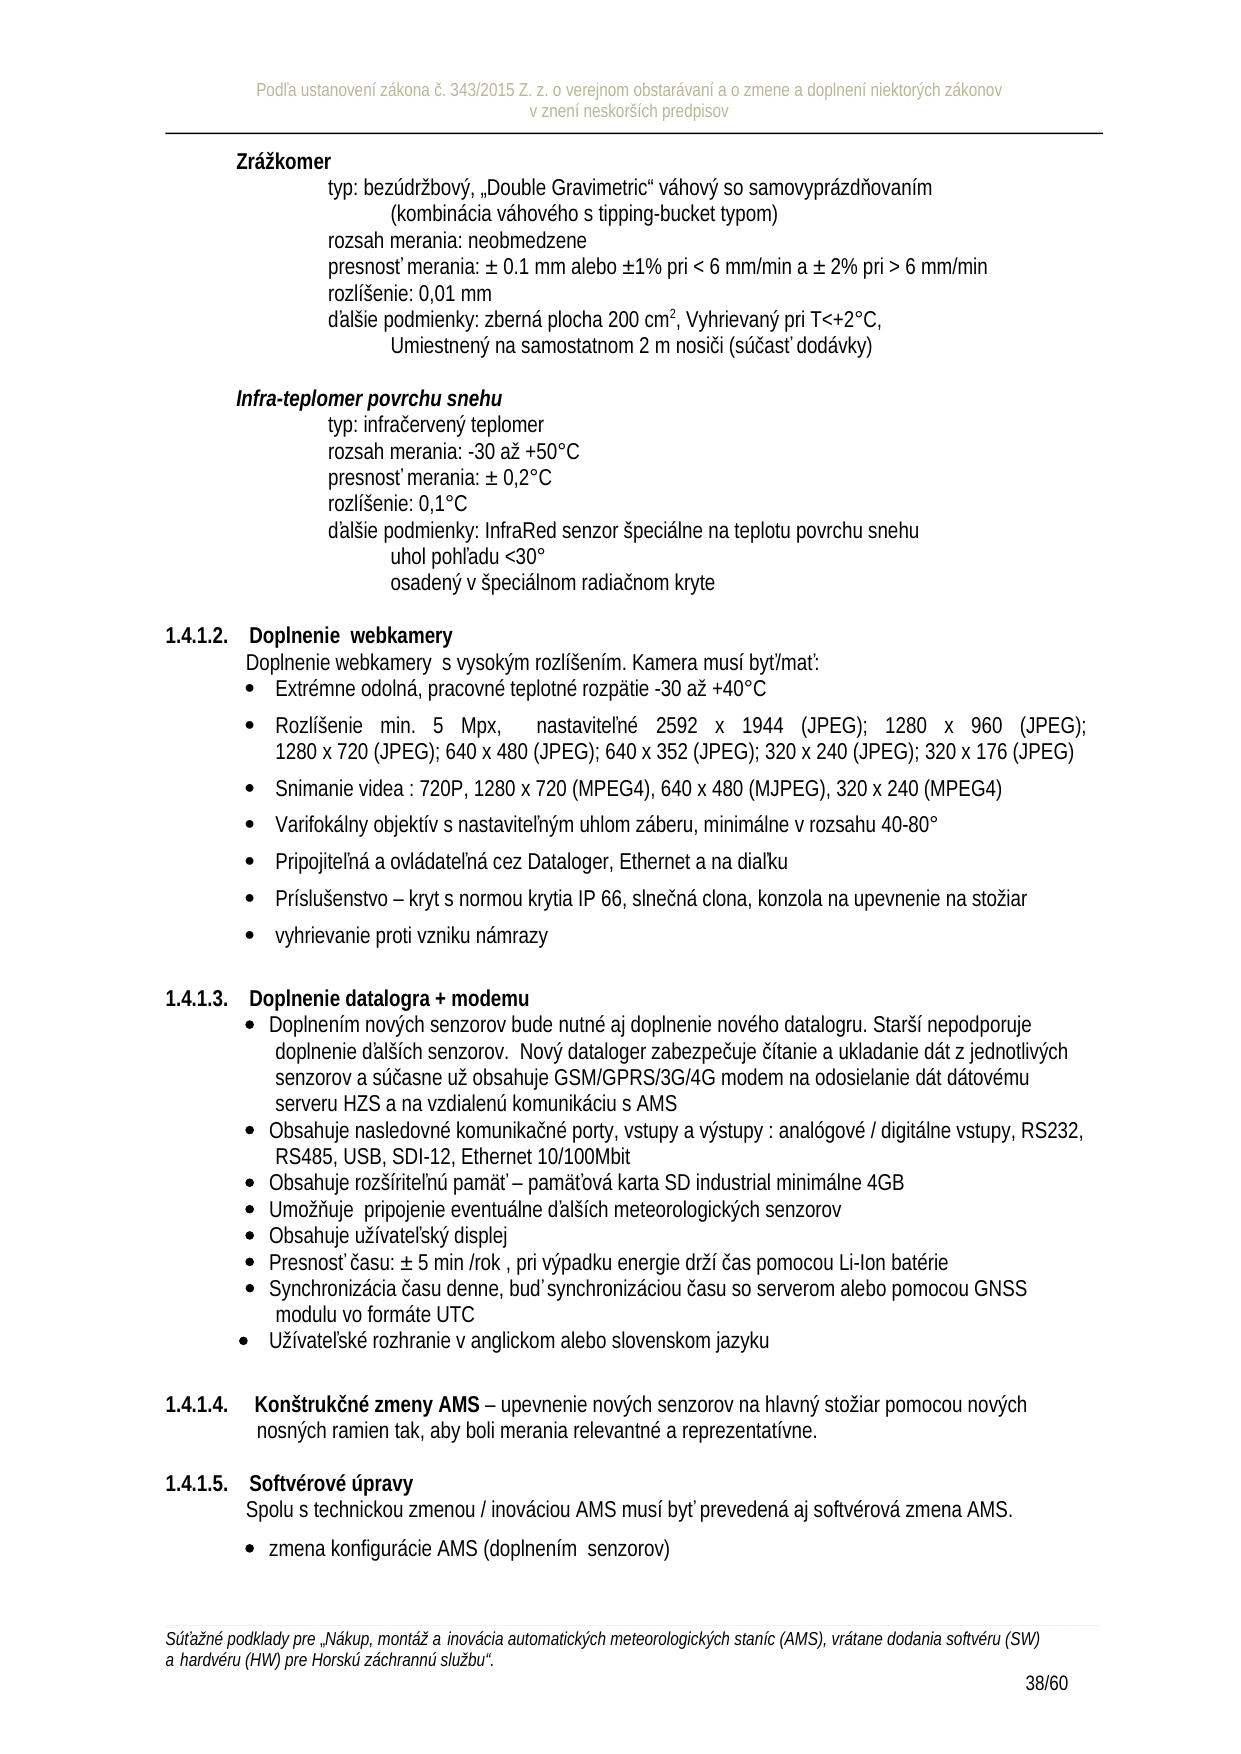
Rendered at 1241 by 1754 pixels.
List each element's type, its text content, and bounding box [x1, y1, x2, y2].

text ďalšie podmienky: InfraRed senzor špeciálne na teplotu povrchu snehu [165, 517, 1092, 543]
text Umiestnený na samostatnom 2 m nosiči (súčasť dodávky) [165, 332, 1092, 358]
text typ: infračervený teplomer [236, 411, 1092, 438]
text Spolu s technickou zmenou / inováciou AMS musí byť prevedená aj softvérová zmena AMS. [246, 1496, 1092, 1522]
list vyhrievanie proti vzniku námrazy [246, 922, 1092, 948]
list Extrémne odolná, pracovné teplotné rozpätie -30 až +40°C [246, 675, 1092, 701]
text osadený v špeciálnom radiačnom kryte [165, 569, 1092, 596]
text Infra-teplomer povrchu snehu [236, 385, 1092, 411]
list Presnosť času: ± 5 min /rok , pri výpadku energie drží čas pomocou Li-Ion batérie [246, 1248, 1092, 1275]
text rozsah merania: neobmedzene [236, 227, 1092, 253]
text (kombinácia váhového s tipping-bucket typom) [165, 200, 1092, 227]
text typ: bezúdržbový, „Double Gravimetric“ váhový so samovyprázdňovaním [165, 174, 1092, 200]
list 1.4.1.2. Doplnenie webkamery [165, 622, 1092, 648]
list 1.4.1.5. Softvérové úpravy [165, 1470, 1092, 1496]
list Príslušenstvo – kryt s normou krytia IP 66, slnečná clona, konzola na upevnenie na stožiar [246, 885, 1092, 911]
text rozsah merania: -30 až +50°C [236, 438, 1092, 464]
text Zrážkomer [236, 148, 1092, 174]
list Obsahuje nasledovné komunikačné porty, vstupy a výstupy : analógové / digitálne vstupy, RS232, RS485, USB, SDI-12, Ethernet 10/100Mbit [246, 1117, 1092, 1169]
list 1.4.1.3. Doplnenie datalogra + modemu [165, 985, 1092, 1011]
list Umožňuje pripojenie eventuálne ďalších meteorologických senzorov [246, 1196, 1092, 1222]
text presnosť merania: ± 0,2°C [236, 464, 1092, 490]
list Užívateľské rozhranie v anglickom alebo slovenskom jazyku [239, 1327, 1092, 1354]
list Snimanie videa : 720P, 1280 x 720 (MPEG4), 640 x 480 (MJPEG), 320 x 240 (MPEG4) [246, 775, 1092, 801]
text uhol pohľadu <30° [165, 543, 1092, 569]
list Doplnením nových senzorov bude nutné aj doplnenie nového datalogru. Starší nepodporuje doplnenie ďalších senzorov. Nový dataloger zabezpečuje čítanie a ukladanie dát z jednotlivých senzorov a súčasne už obsahuje GSM/GPRS/3G/4G modem na odosielanie dát dátovému serveru HZS a na vzdialenú komunikáciu s AMS [246, 1011, 1092, 1117]
list Rozlíšenie min. 5 Mpx, nastaviteľné 2592 x 1944 (JPEG); 1280 x 960 (JPEG); 1280 x 720 (JPEG); 640 x 480 (JPEG); 640 x 352 (JPEG); 320 x 240 (JPEG); 320 x 176 (JPEG) [246, 712, 1092, 764]
text rozlíšenie: 0,1°C [236, 490, 1092, 517]
text presnosť merania: ± 0.1 mm alebo ±1% pri < 6 mm/min a ± 2% pri > 6 mm/min [236, 253, 1092, 279]
list Varifokálny objektív s nastaviteľným uhlom záberu, minimálne v rozsahu 40-80° [246, 811, 1092, 838]
list Obsahuje rozšíriteľnú pamäť – pamäťová karta SD industrial minimálne 4GB [246, 1169, 1092, 1196]
list Synchronizácia času denne, buď synchronizáciou času so serverom alebo pomocou GNSS modulu vo formáte UTC [246, 1275, 1092, 1327]
text Doplnenie webkamery s vysokým rozlíšením. Kamera musí byť/mať: [246, 648, 1092, 675]
list zmena konfigurácie AMS (doplnením senzorov) [246, 1535, 1092, 1561]
list Pripojiteľná a ovládateľná cez Dataloger, Ethernet a na diaľku [246, 848, 1092, 874]
text ďalšie podmienky: zberná plocha 200 cm2, Vyhrievaný pri T<+2°C, [165, 306, 1092, 332]
list Obsahuje užívateľský displej [246, 1222, 1092, 1248]
text rozlíšenie: 0,01 mm [236, 279, 1092, 306]
list 1.4.1.4. Konštrukčné zmeny AMS – upevnenie nových senzorov na hlavný stožiar pomocou nových nosných ramien tak, aby boli merania relevantné a reprezentatívne. [165, 1391, 1092, 1443]
